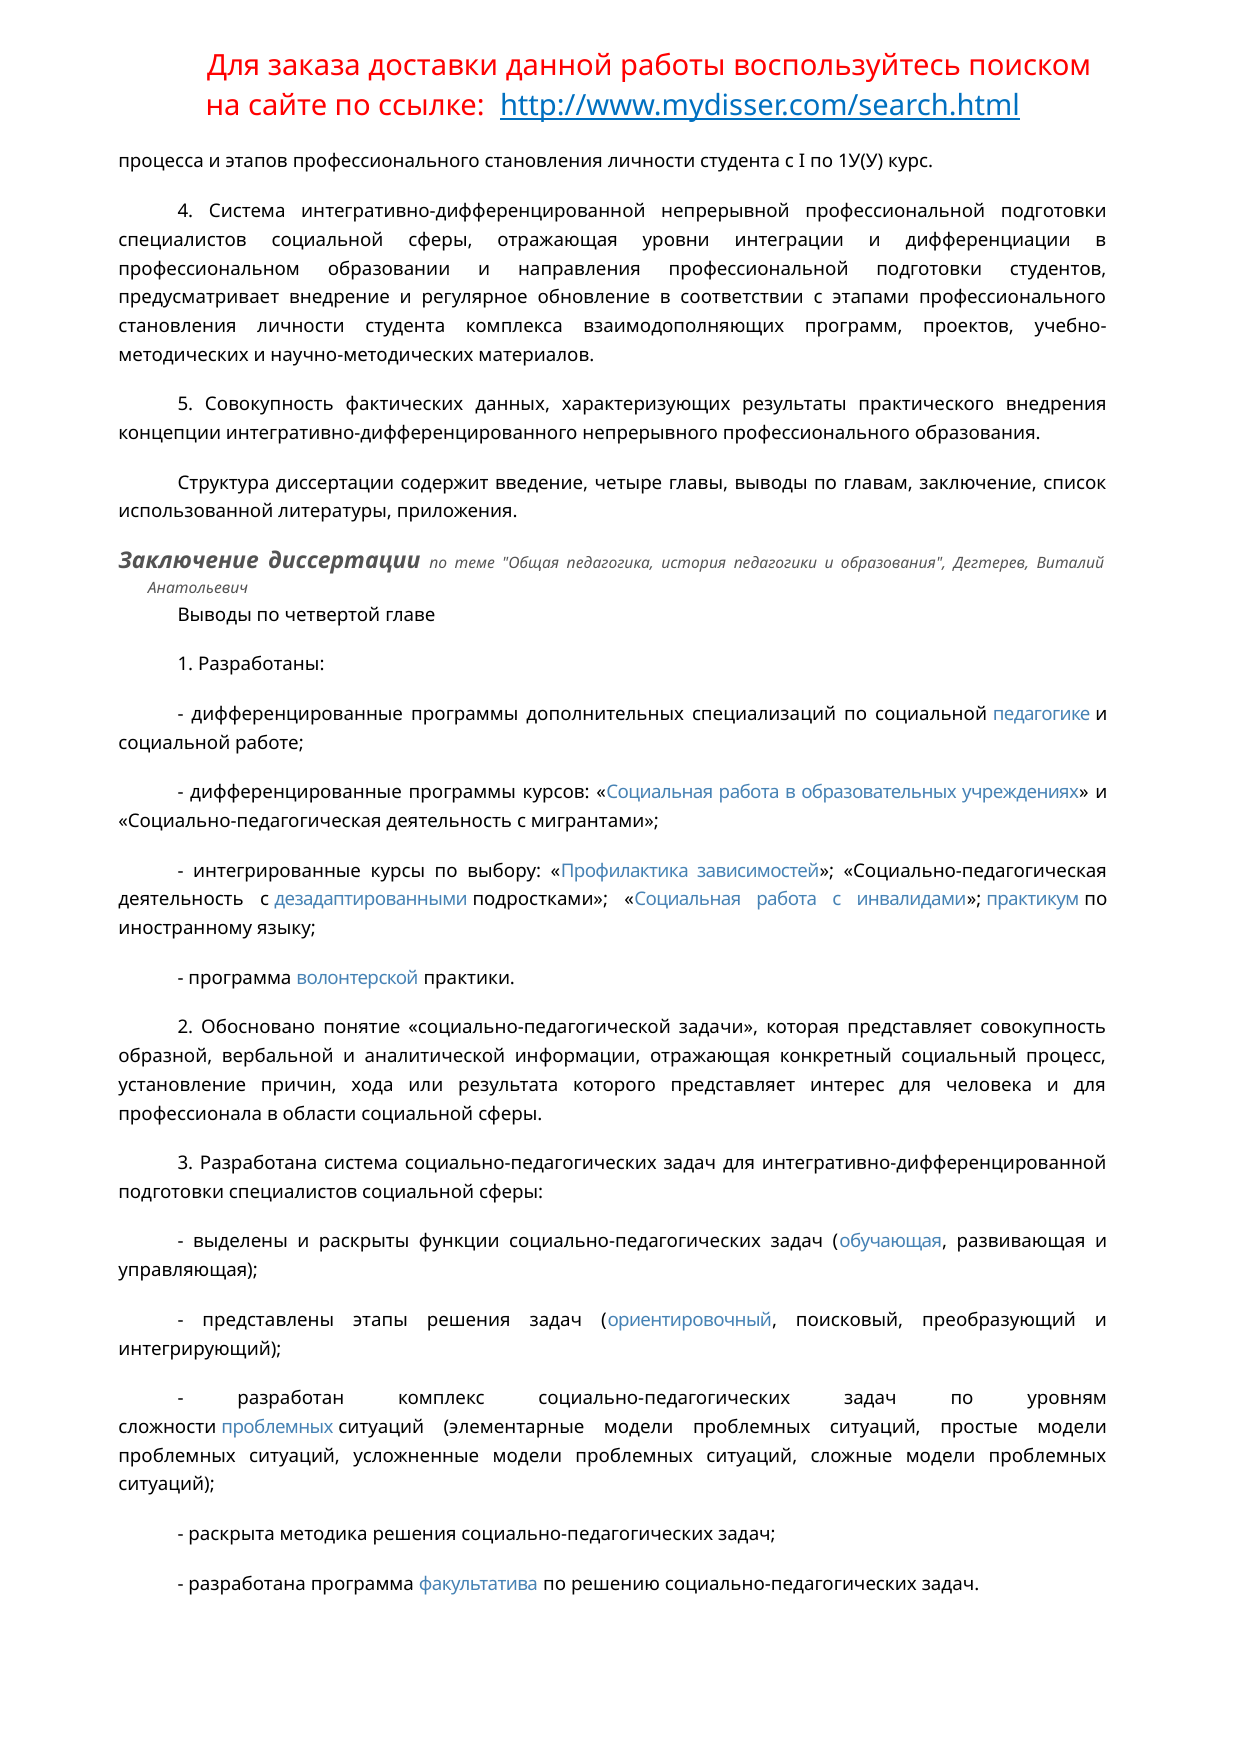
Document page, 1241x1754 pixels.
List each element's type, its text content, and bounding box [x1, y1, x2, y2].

subtitle Заключение диссертации по теме "Общая педагогика, история педагогики и образования", Дегтерев, Виталий Анатольевич [118, 544, 1107, 598]
